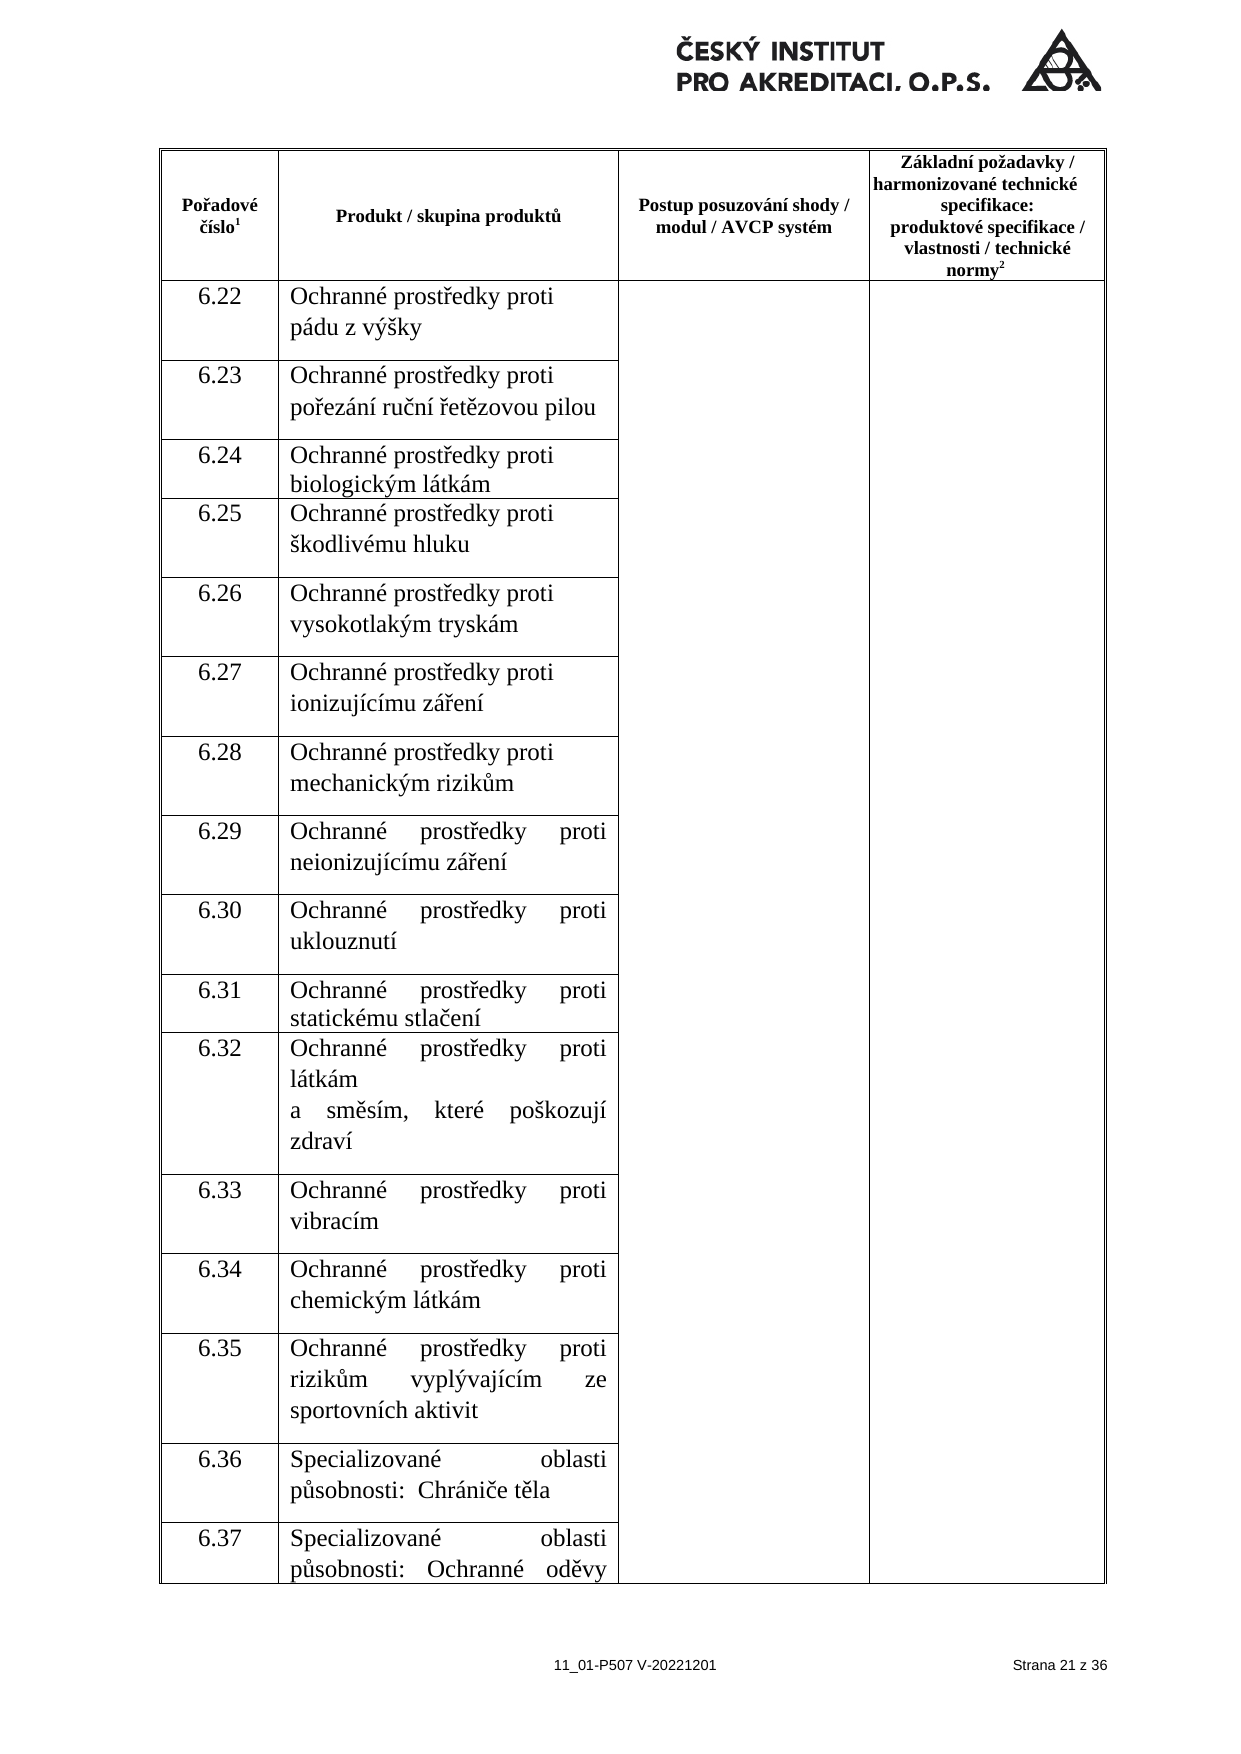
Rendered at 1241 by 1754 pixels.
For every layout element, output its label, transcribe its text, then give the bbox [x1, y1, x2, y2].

table_cell 6.30 [162, 895, 278, 974]
table_cell 6.35 [162, 1334, 278, 1443]
table_header Základní požadavky / harmonizované technické specifikace: produktové specifikace / vlastnosti / technické normy2 [870, 151, 1104, 280]
table_cell Ochranné prostředky proti vibracím [279, 1175, 618, 1253]
table_cell 6.28 [162, 737, 278, 815]
table_header Pořadové číslo1 [162, 151, 278, 280]
table_cell 6.26 [162, 578, 278, 656]
table_cell 6.36 [162, 1444, 278, 1522]
table_cell 6.34 [162, 1254, 278, 1332]
table_cell 6.31 [162, 975, 278, 1032]
table_cell Ochranné prostředky proti škodlivému hluku [279, 499, 618, 577]
table_cell Ochranné prostředky proti statickému stlačení [279, 975, 618, 1032]
table_cell Ochranné prostředky proti látkám a směsím, které poškozují zdraví [279, 1033, 618, 1174]
table_cell Ochranné prostředky proti pádu z výšky [279, 281, 618, 359]
table_cell 6.25 [162, 499, 278, 577]
table_cell 6.33 [162, 1175, 278, 1253]
table_cell 6.22 [162, 281, 278, 359]
table_cell Ochranné prostředky proti vysokotlakým tryskám [279, 578, 618, 656]
table_cell Ochranné prostředky proti mechanickým rizikům [279, 737, 618, 815]
table_cell 6.24 [162, 440, 278, 497]
table_cell 6.37 [162, 1523, 278, 1583]
table_cell 6.27 [162, 657, 278, 736]
table_cell Ochranné prostředky proti pořezání ruční řetězovou pilou [279, 361, 618, 439]
table_header Postup posuzování shody / modul / AVCP systém [619, 151, 869, 280]
table_cell 6.23 [162, 361, 278, 439]
table_cell 6.29 [162, 816, 278, 894]
table_cell Ochranné prostředky proti biologickým látkám [279, 440, 618, 497]
table_cell Ochranné prostředky proti uklouznutí [279, 895, 618, 974]
table_cell Specializované oblasti působnosti: Ochranné oděvy proti statické elektřině [279, 1523, 618, 1583]
table_cell Ochranné prostředky proti chemickým látkám [279, 1254, 618, 1332]
table_cell Specializované oblasti působnosti: Chrániče těla [279, 1444, 618, 1522]
table_cell Ochranné prostředky proti ionizujícímu záření [279, 657, 618, 736]
table_cell Ochranné prostředky proti rizikům vyplývajícím ze sportovních aktivit [279, 1334, 618, 1443]
table_header Produkt / skupina produktů [279, 151, 618, 280]
picture [676, 28, 1101, 91]
table_cell Ochranné prostředky proti neionizujícímu záření [279, 816, 618, 894]
table_cell 6.32 [162, 1033, 278, 1174]
